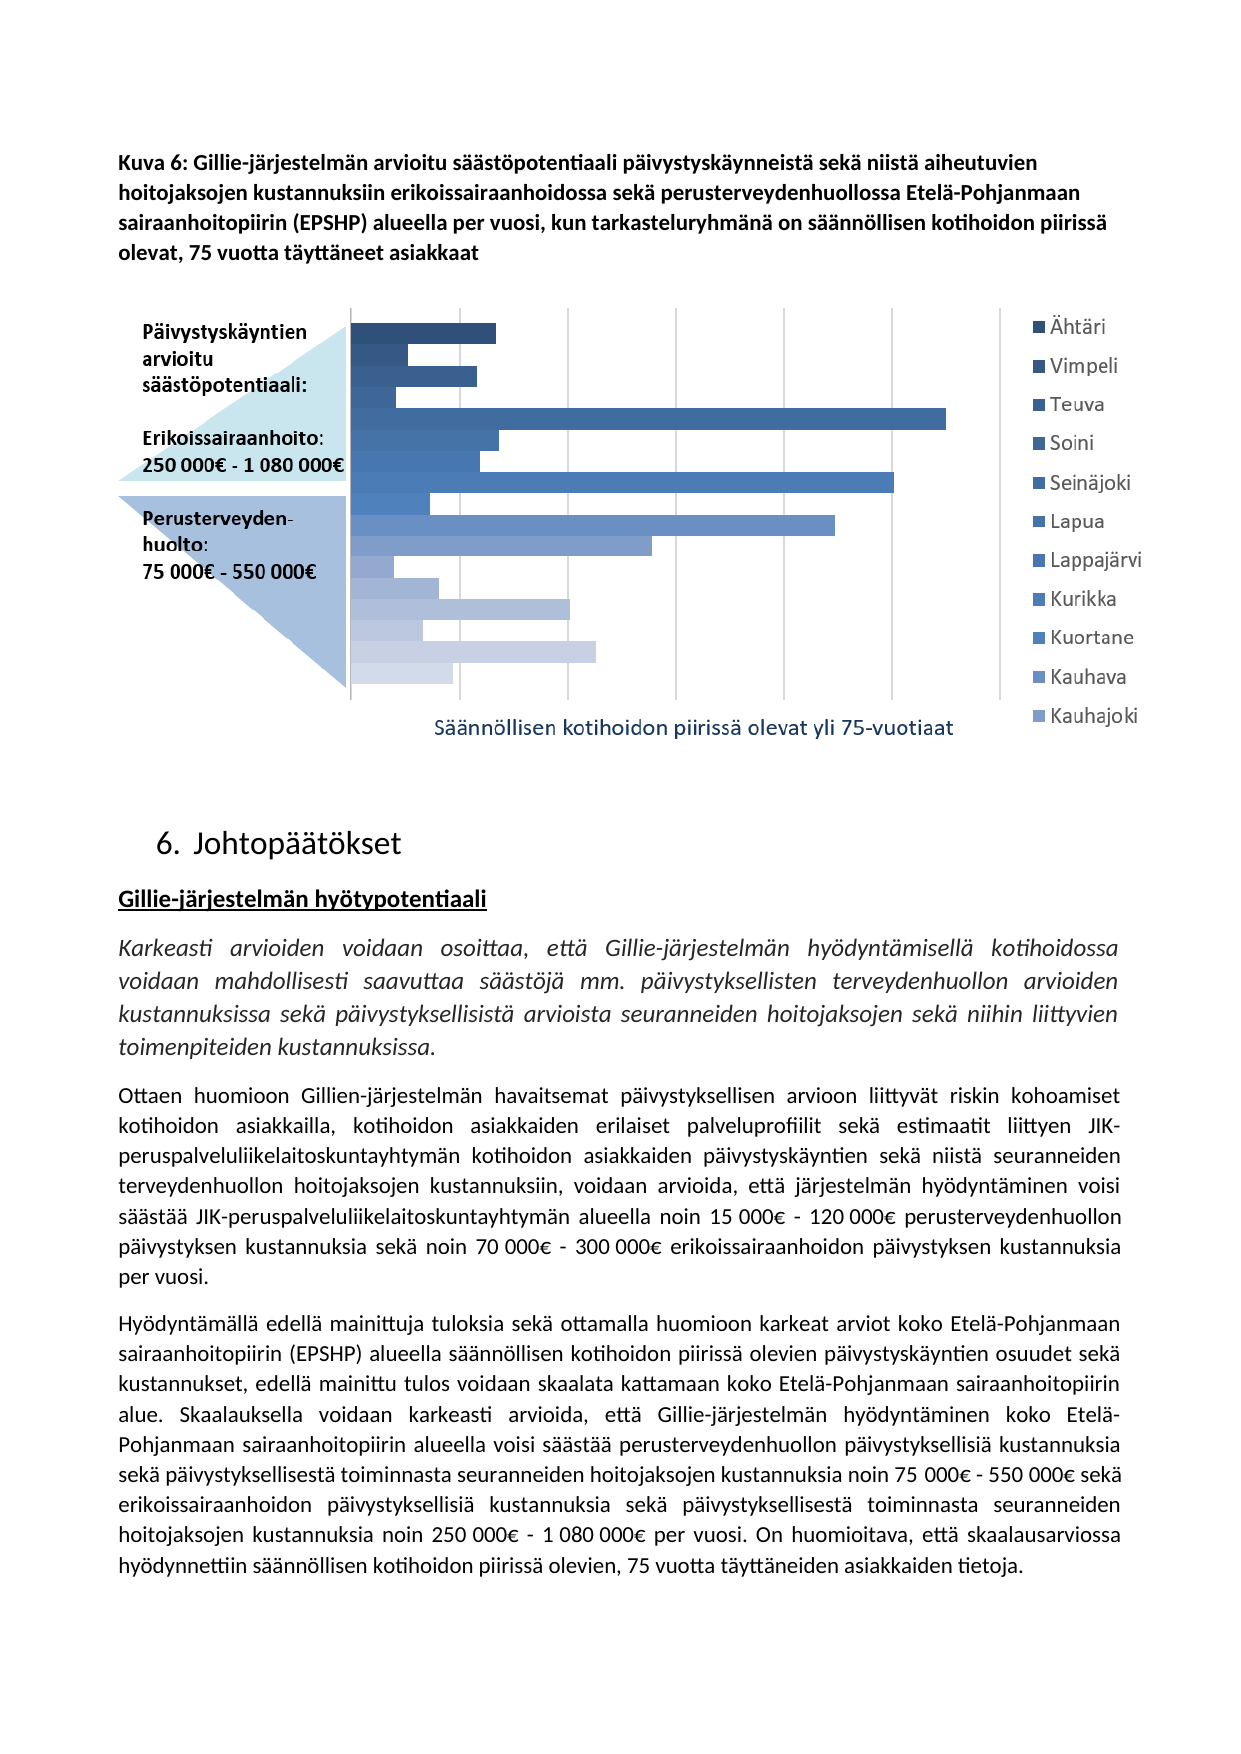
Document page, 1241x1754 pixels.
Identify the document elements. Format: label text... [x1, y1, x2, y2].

text Karkeasti arvioiden voidaan osoittaa, että Gillie-järjestelmän hyödyntämisellä kotihoidossa voidaan mahdollisesti saavuttaa säästöjä mm. päivystyksellisten terveydenhuollon arvioiden kustannuksissa sekä päivystyksellisistä arvioista seuranneiden hoitojaksojen sekä niihin liittyvien toimenpiteiden kustannuksissa. [118, 933, 1122, 1062]
text Ottaen huomioon Gillien-järjestelmän havaitsemat päivystyksellisen arvioon liittyvät riskin kohoamiset kotihoidon asiakkailla, kotihoidon asiakkaiden erilaiset palveluprofiilit sekä estimaatit liittyen JIK-peruspalveluliikelaitoskuntayhtymän kotihoidon asiakkaiden päivystyskäyntien sekä niistä seuranneiden terveydenhuollon hoitojaksojen kustannuksiin, voidaan arvioida, että järjestelmän hyödyntäminen voisi säästää JIK-peruspalveluliikelaitoskuntayhtymän alueella noin 15 000€ - 120 000€ perusterveydenhuollon päivystyksen kustannuksia sekä noin 70 000€ - 300 000€ erikoissairaanhoidon päivystyksen kustannuksia per vuosi. [118, 1081, 1122, 1290]
text Hyödyntämällä edellä mainittuja tuloksia sekä ottamalla huomioon karkeat arviot koko Etelä-Pohjanmaan sairaanhoitopiirin (EPSHP) alueella säännöllisen kotihoidon piirissä olevien päivystyskäyntien osuudet sekä kustannukset, edellä mainittu tulos voidaan skaalata kattamaan koko Etelä-Pohjanmaan sairaanhoitopiirin alue. Skaalauksella voidaan karkeasti arvioida, että Gillie-järjestelmän hyödyntäminen koko Etelä-Pohjanmaan sairaanhoitopiirin alueella voisi säästää perusterveydenhuollon päivystyksellisiä kustannuksia sekä päivystyksellisestä toiminnasta seuranneiden hoitojaksojen kustannuksia noin 75 000€ - 550 000€ sekä erikoissairaanhoidon päivystyksellisiä kustannuksia sekä päivystyksellisestä toiminnasta seuranneiden hoitojaksojen kustannuksia noin 250 000€ - 1 080 000€ per vuosi. On huomioitava, että skaalausarviossa hyödynnettiin säännöllisen kotihoidon piirissä olevien, 75 vuotta täyttäneiden asiakkaiden tietoja. [118, 1309, 1122, 1579]
text Gillie-järjestelmän hyötypotentiaali [118, 883, 1122, 913]
text Kuva 6: Gillie-järjestelmän arvioitu säästöpotentiaali päivystyskäynneistä sekä niistä aiheutuvien hoitojaksojen kustannuksiin erikoissairaanhoidossa sekä perusterveydenhuollossa Etelä-Pohjanmaan sairaanhoitopiirin (EPSHP) alueella per vuosi, kun tarkasteluryhmänä on säännöllisen kotihoidon piirissä olevat, 75 vuotta täyttäneet asiakkaat [118, 148, 1122, 266]
list Johtopäätökset [156, 822, 1122, 863]
picture [118, 285, 1163, 757]
